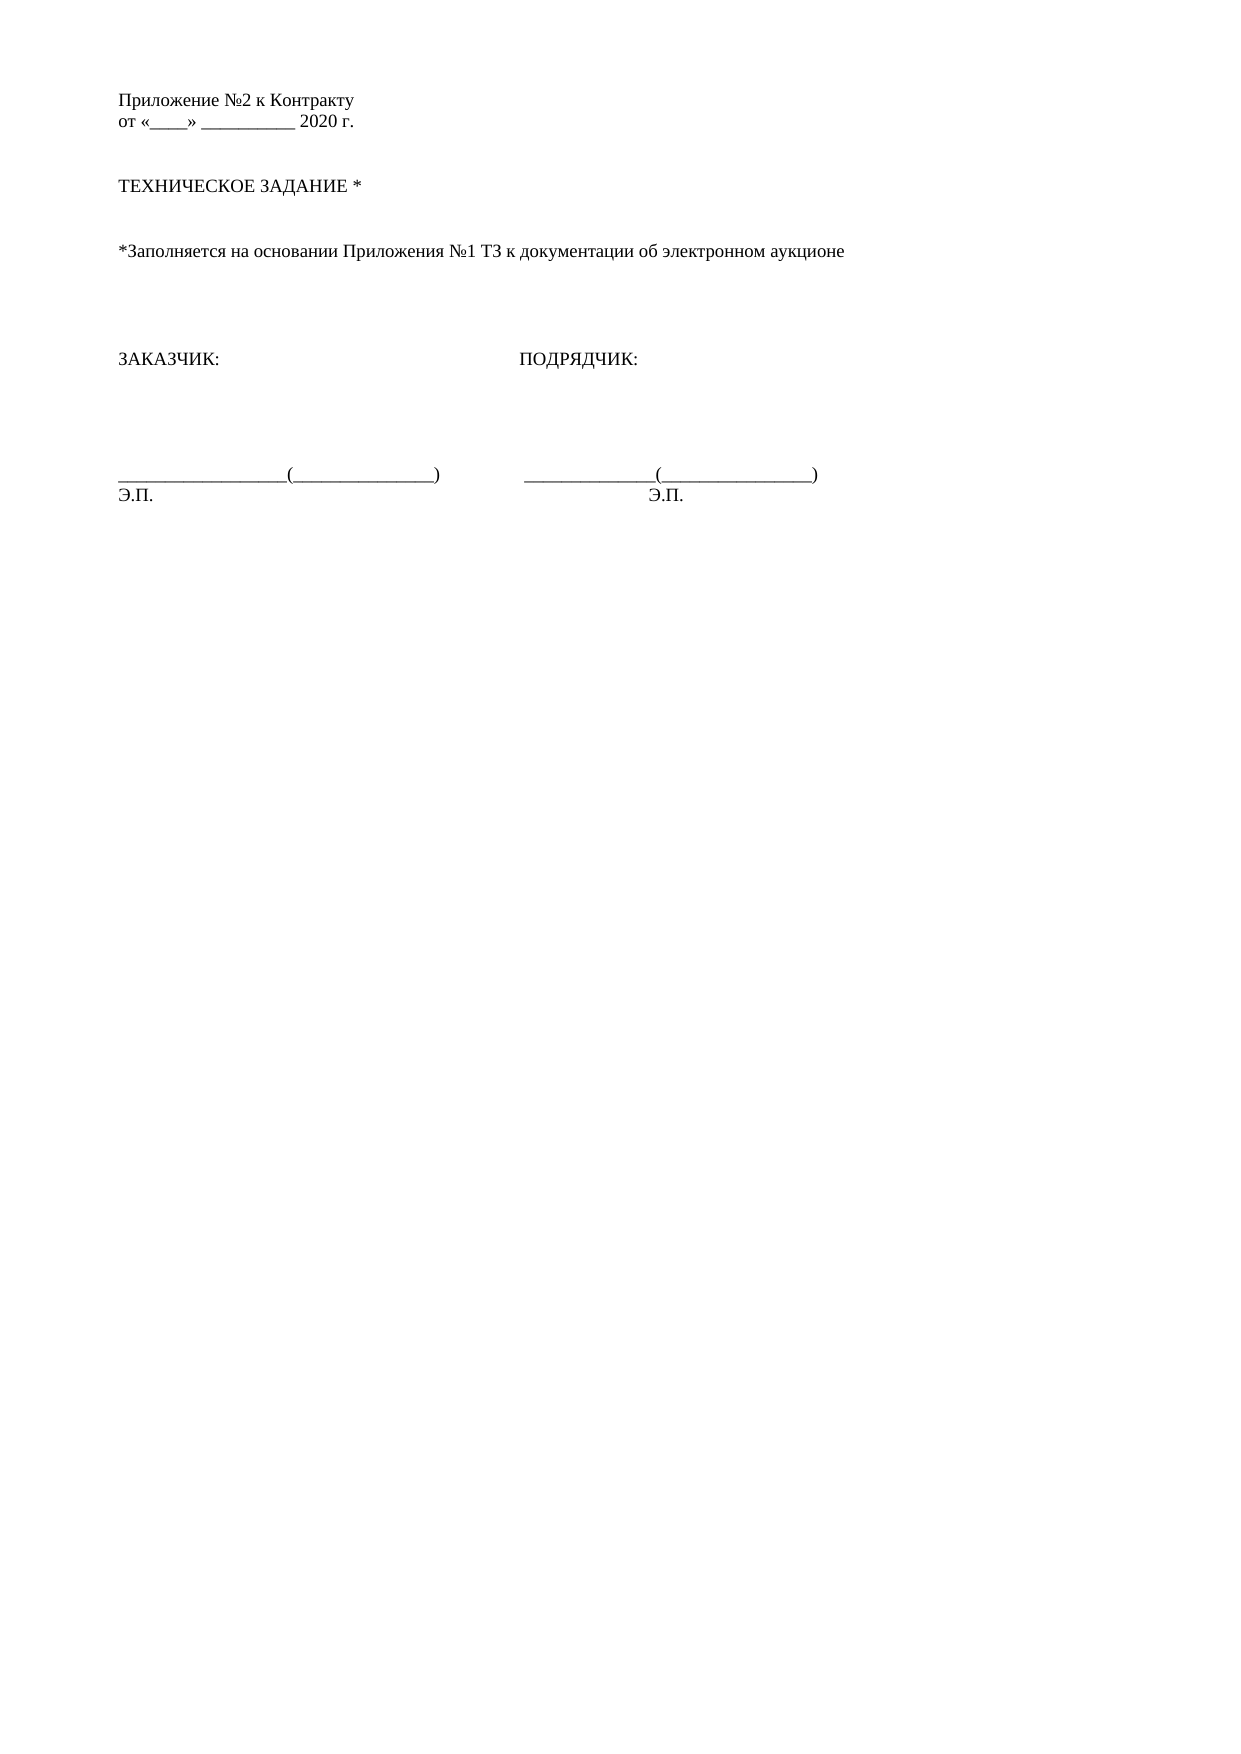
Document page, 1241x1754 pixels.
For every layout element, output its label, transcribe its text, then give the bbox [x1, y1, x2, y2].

text Приложение №2 к Контракту [118, 89, 1152, 110]
text ЗАКАЗЧИК: ПОДРЯДЧИК: [118, 347, 1152, 369]
text ТЕХНИЧЕСКОЕ ЗАДАНИЕ * [118, 175, 1152, 196]
text Э.П. Э.П. [118, 484, 1152, 506]
text *Заполняется на основании Приложения №1 ТЗ к документации об электронном аукционе [118, 239, 1152, 261]
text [118, 462, 1152, 484]
text от «____» __________ 2020 г. [118, 110, 1152, 132]
